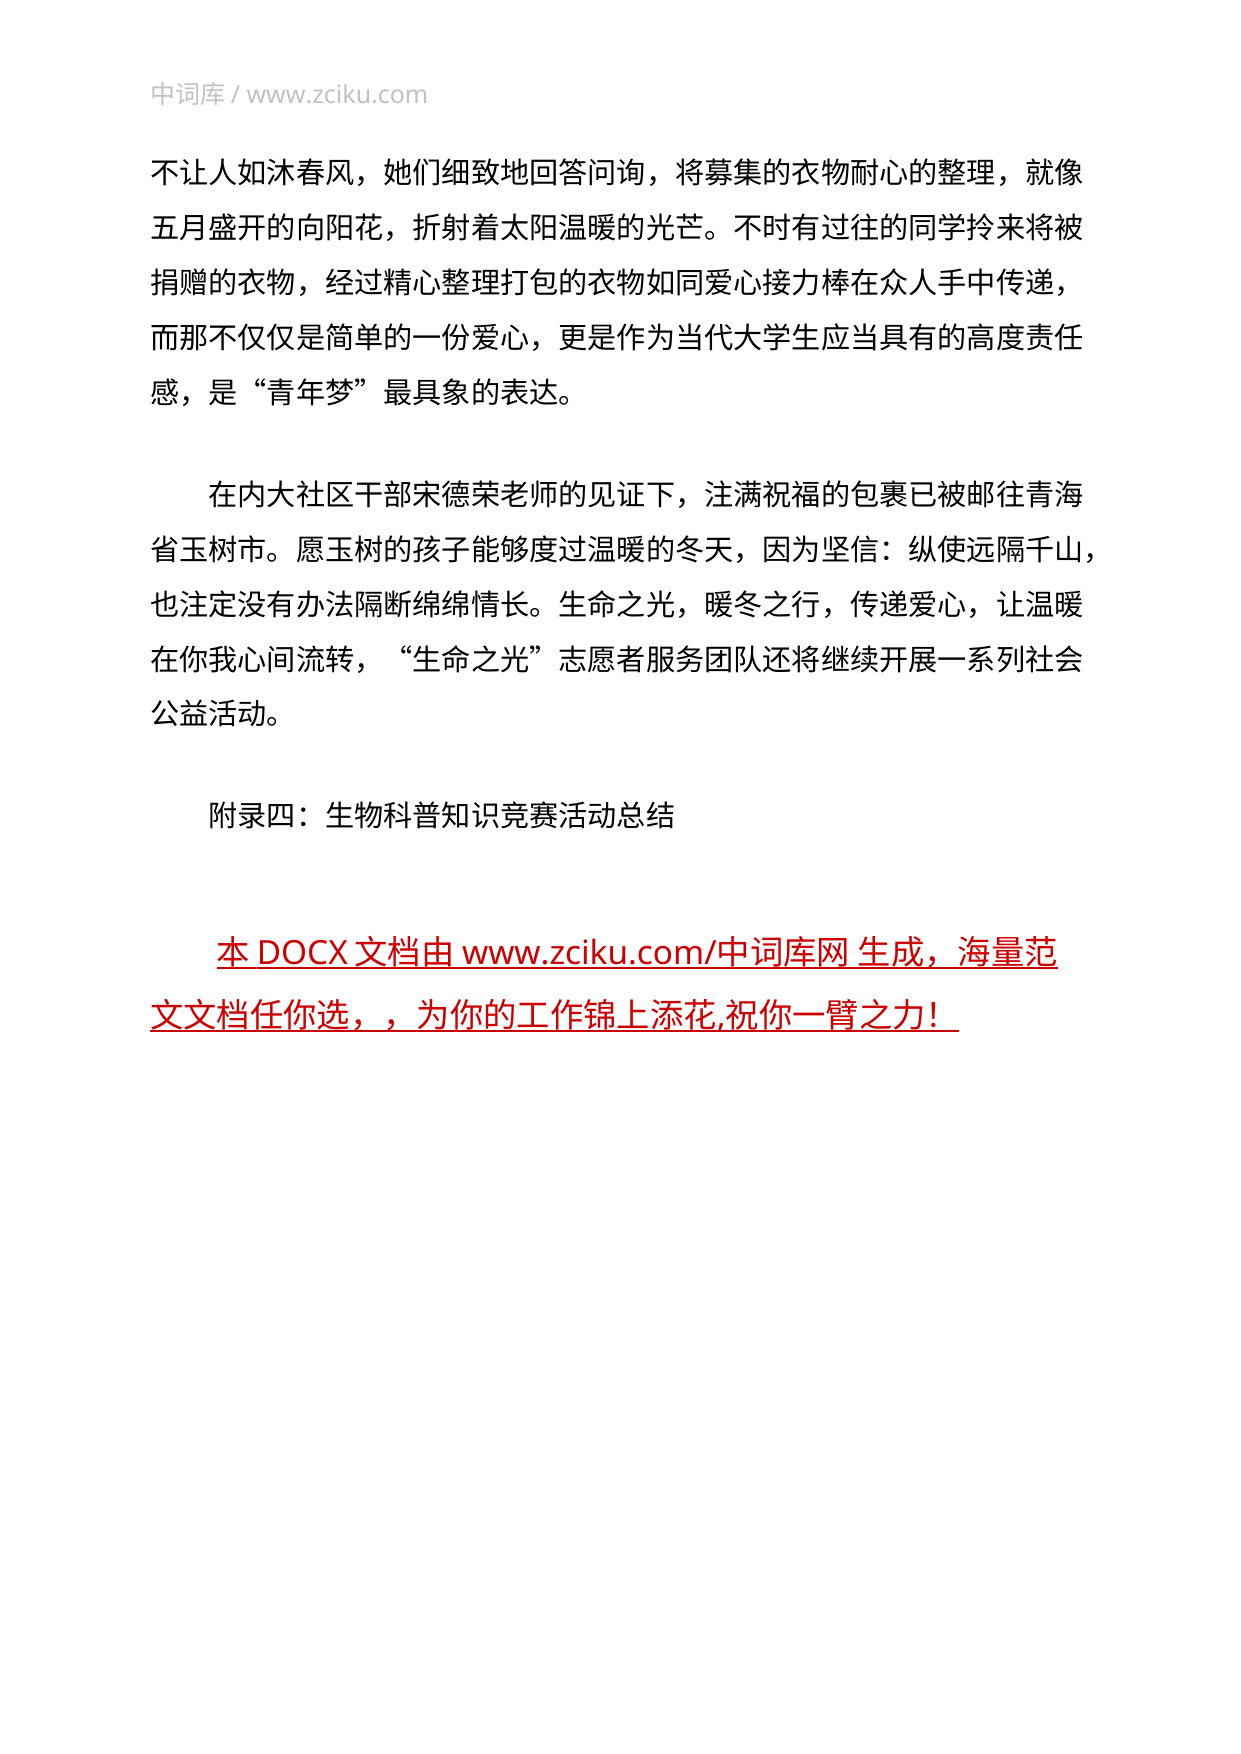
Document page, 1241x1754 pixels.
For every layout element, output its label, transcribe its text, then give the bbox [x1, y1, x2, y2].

text 在内大社区干部宋德荣老师的见证下，注满祝福的包裹已被邮往青海省玉树市。愿玉树的孩子能够度过温暖的冬天，因为坚信：纵使远隔千山，也注定没有办法隔断绵绵情长。生命之光，暖冬之行，传递爱心，让温暖在你我心间流转，“生命之光”志愿者服务团队还将继续开展一系列社会公益活动。 [150, 471, 1090, 733]
text 本DOCX文档由 www.zciku.com/中词库网 生成，海量范文文档任你选，，为你的工作锦上添花,祝你一臂之力！ [150, 926, 1090, 1037]
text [150, 150, 1090, 412]
text 附录四：生物科普知识竞赛活动总结 [150, 793, 1090, 835]
